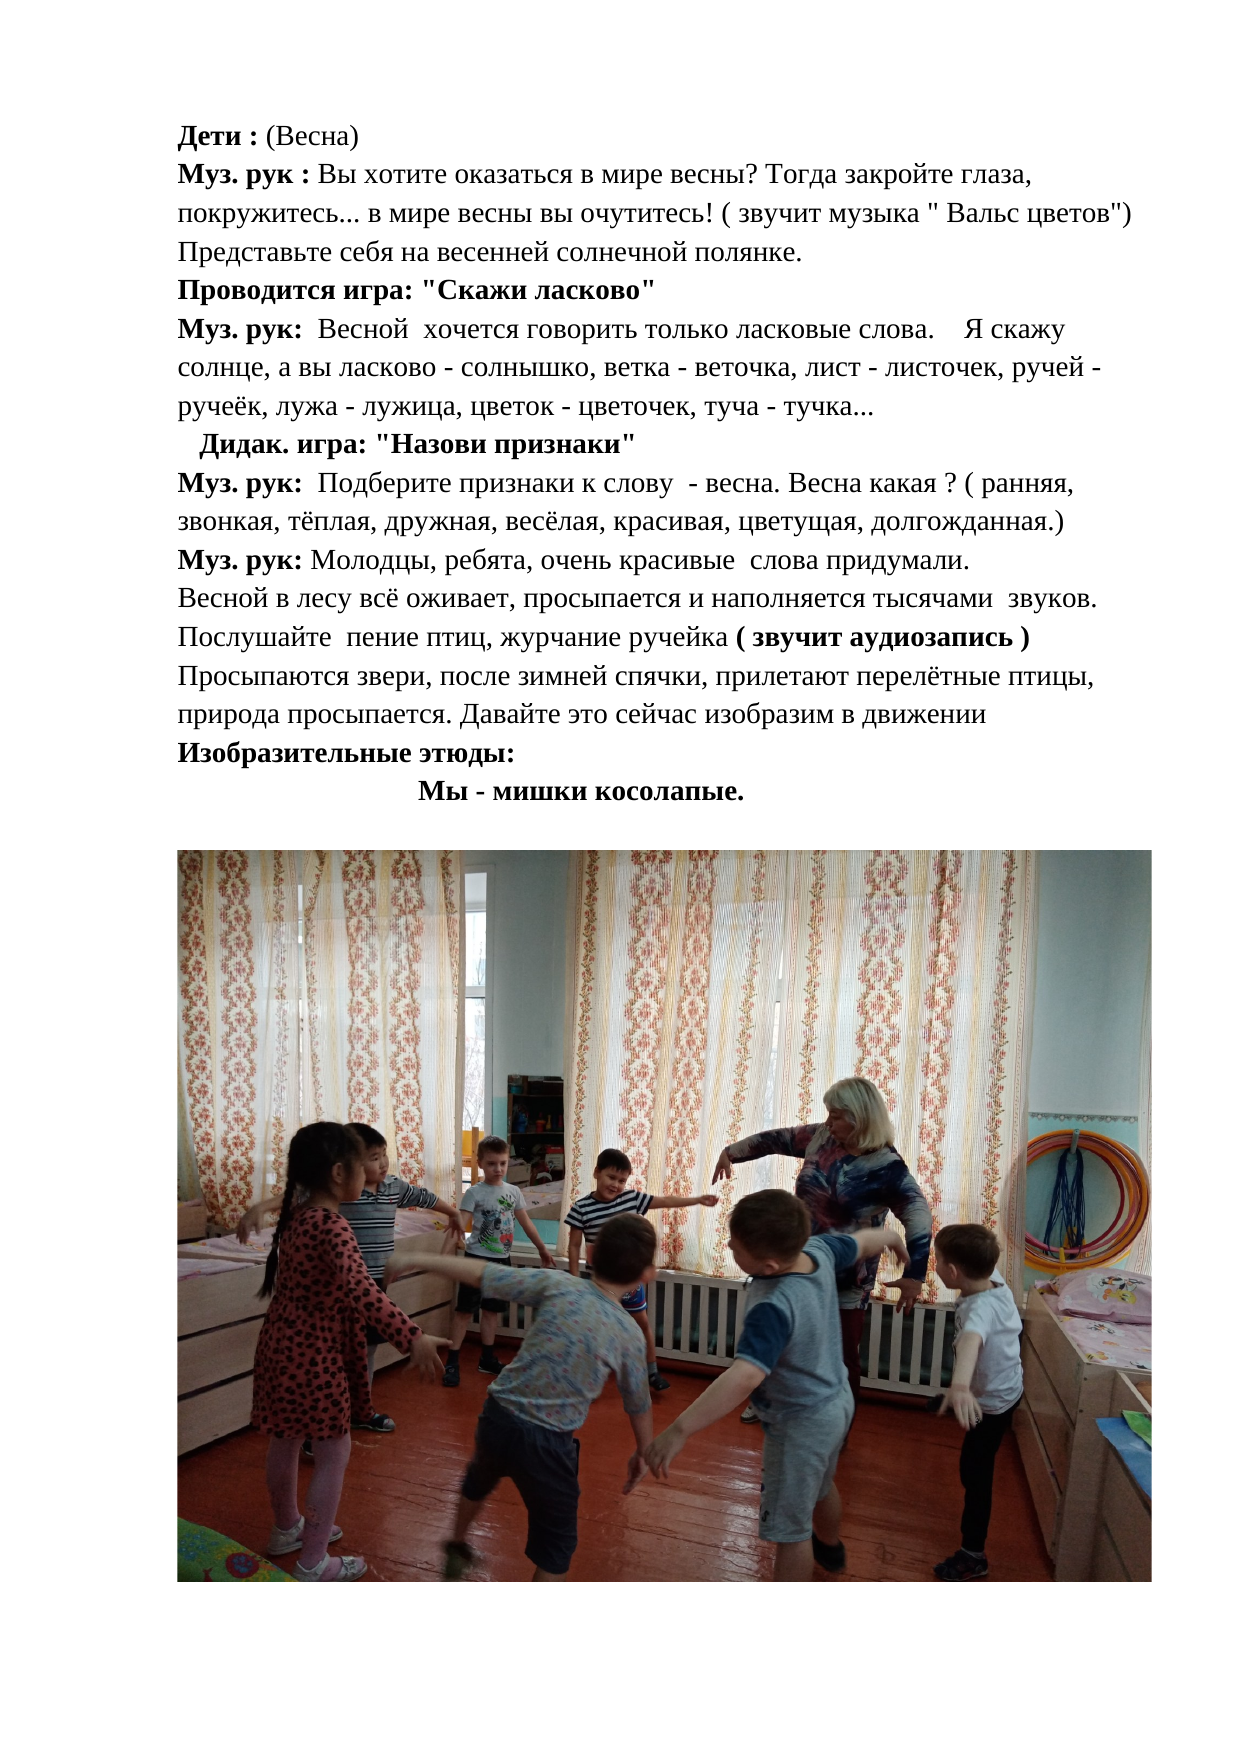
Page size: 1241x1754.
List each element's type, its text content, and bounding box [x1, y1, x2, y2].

text Изобразительные этюды: [177, 735, 1152, 768]
text Весной в лесу всё оживает, просыпается и наполняется тысячами звуков. Послушайте пение птиц, журчание ручейка ( звучит аудиозапись ) Просыпаются звери, после зимней спячки, прилетают перелётные птицы, природа просыпается. Давайте это сейчас изобразим в движении [177, 581, 1152, 730]
picture [177, 850, 1152, 1582]
text Дидак. игра: "Назови признаки" [177, 426, 1152, 460]
text Муз. рук: Молодцы, ребята, очень красивые слова придумали. [177, 542, 1152, 576]
text Мы - мишки косолапые. [177, 773, 1152, 807]
text Муз. рук: Подберите признаки к слову - весна. Весна какая ? ( ранняя, звонкая, тёплая, дружная, весёлая, красивая, цветущая, долгожданная.) [177, 465, 1152, 537]
text Муз. рук: Весной хочется говорить только ласковые слова. Я скажу солнце, а вы ласково - солнышко, ветка - веточка, лист - листочек, ручей - ручеёк, лужа - лужица, цветок - цветочек, туча - тучка... [177, 311, 1152, 421]
text Дети : (Весна) [177, 118, 1152, 152]
text Муз. рук : Вы хотите оказаться в мире весны? Тогда закройте глаза, покружитесь... в мире весны вы очутитесь! ( звучит музыка " Вальс цветов") Представьте себя на весенней солнечной полянке. [177, 157, 1152, 267]
text Проводится игра: "Скажи ласково" [177, 272, 1152, 306]
